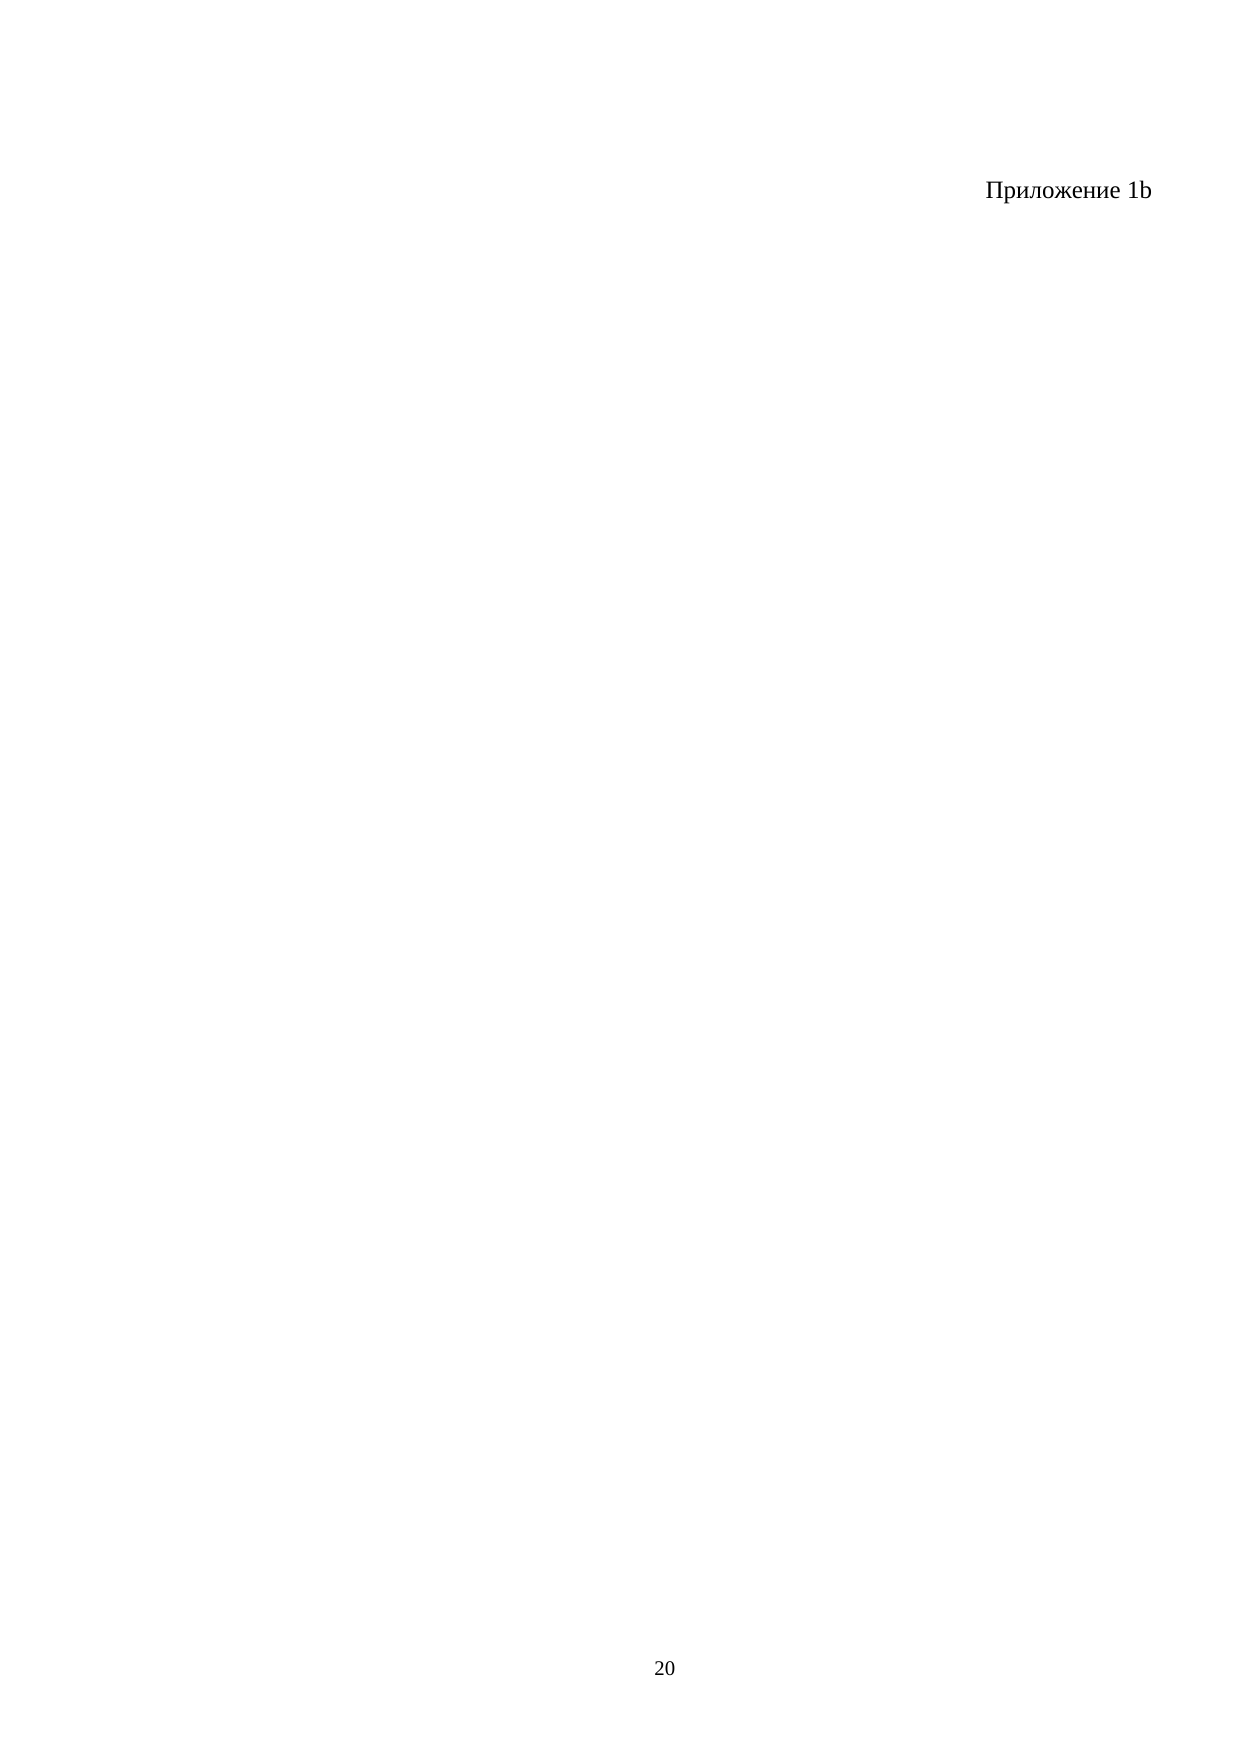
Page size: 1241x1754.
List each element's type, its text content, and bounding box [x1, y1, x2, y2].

list Приложение 1b [177, 176, 1152, 204]
